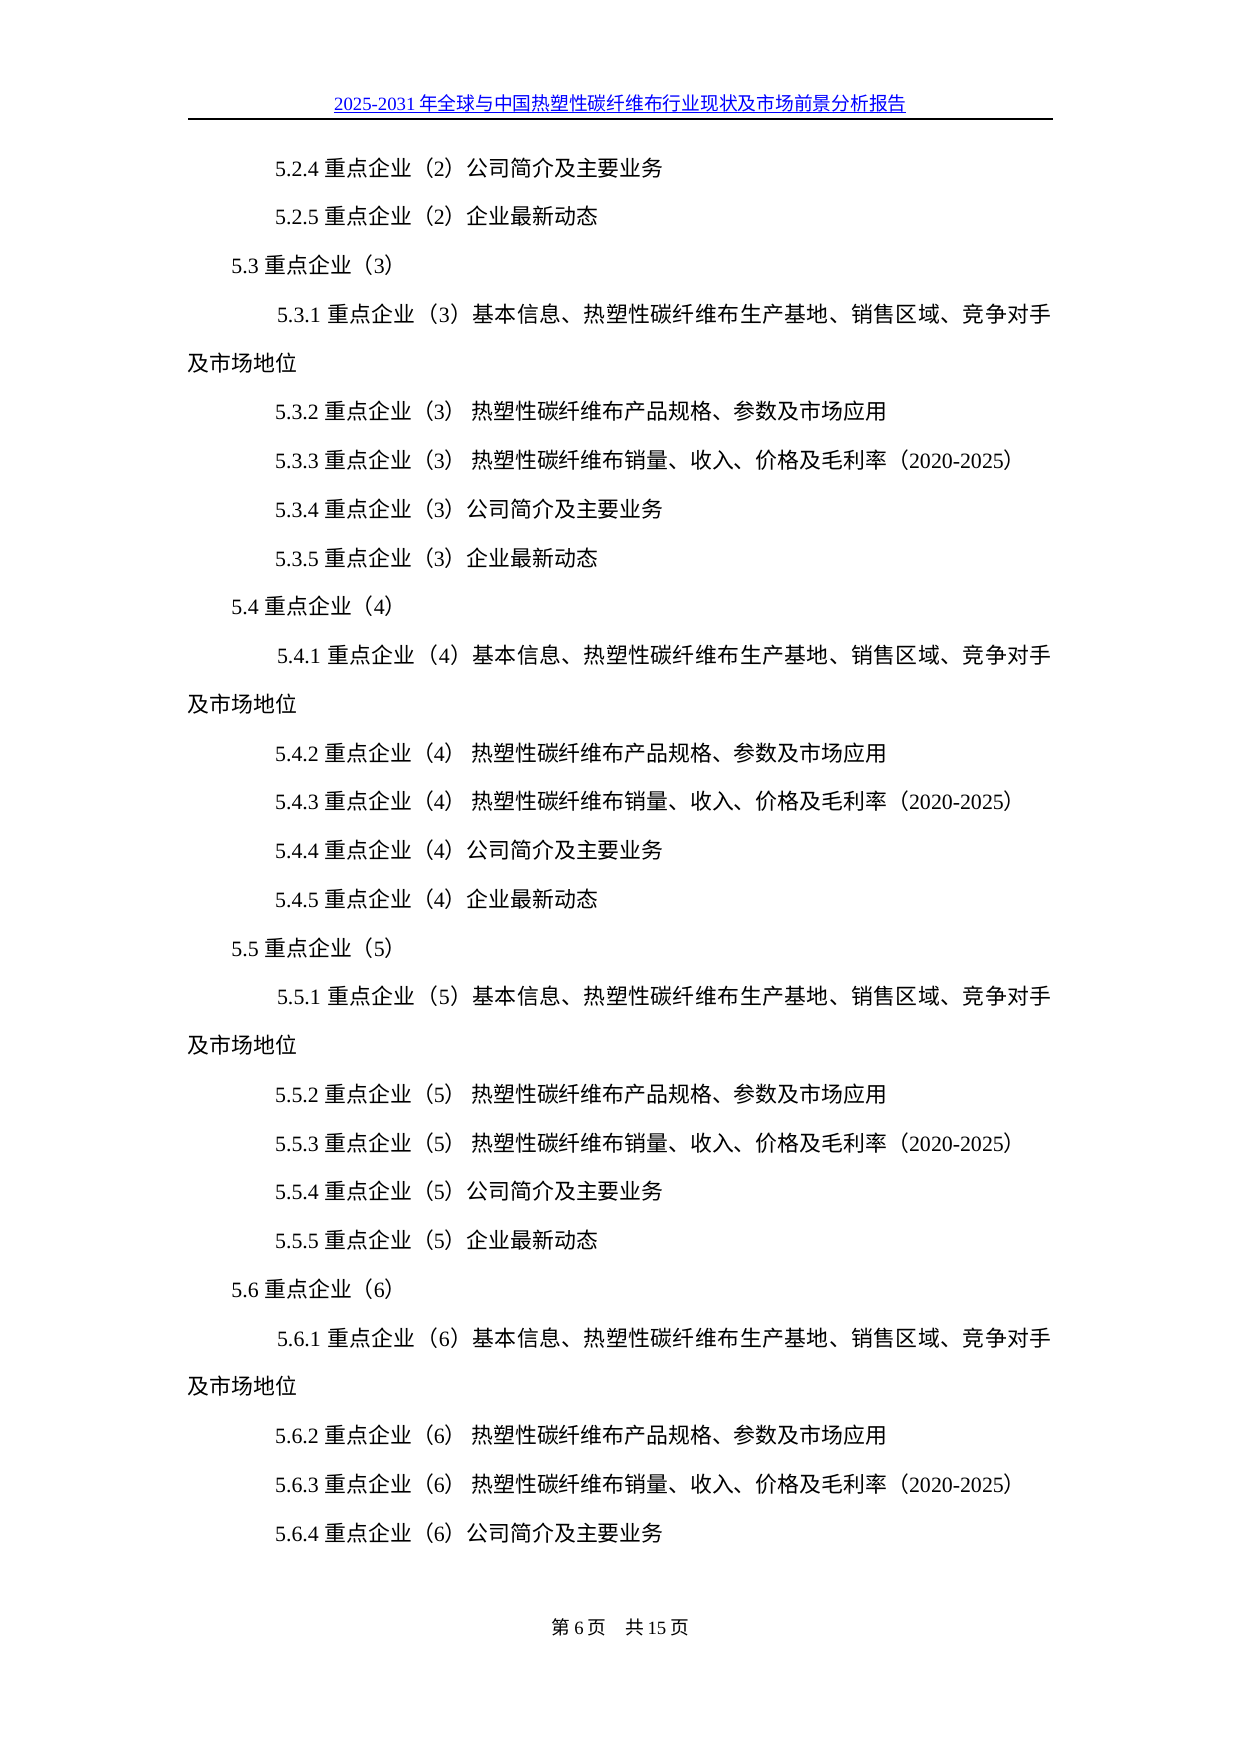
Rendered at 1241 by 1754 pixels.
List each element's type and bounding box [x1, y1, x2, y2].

text [187, 150, 1053, 1548]
